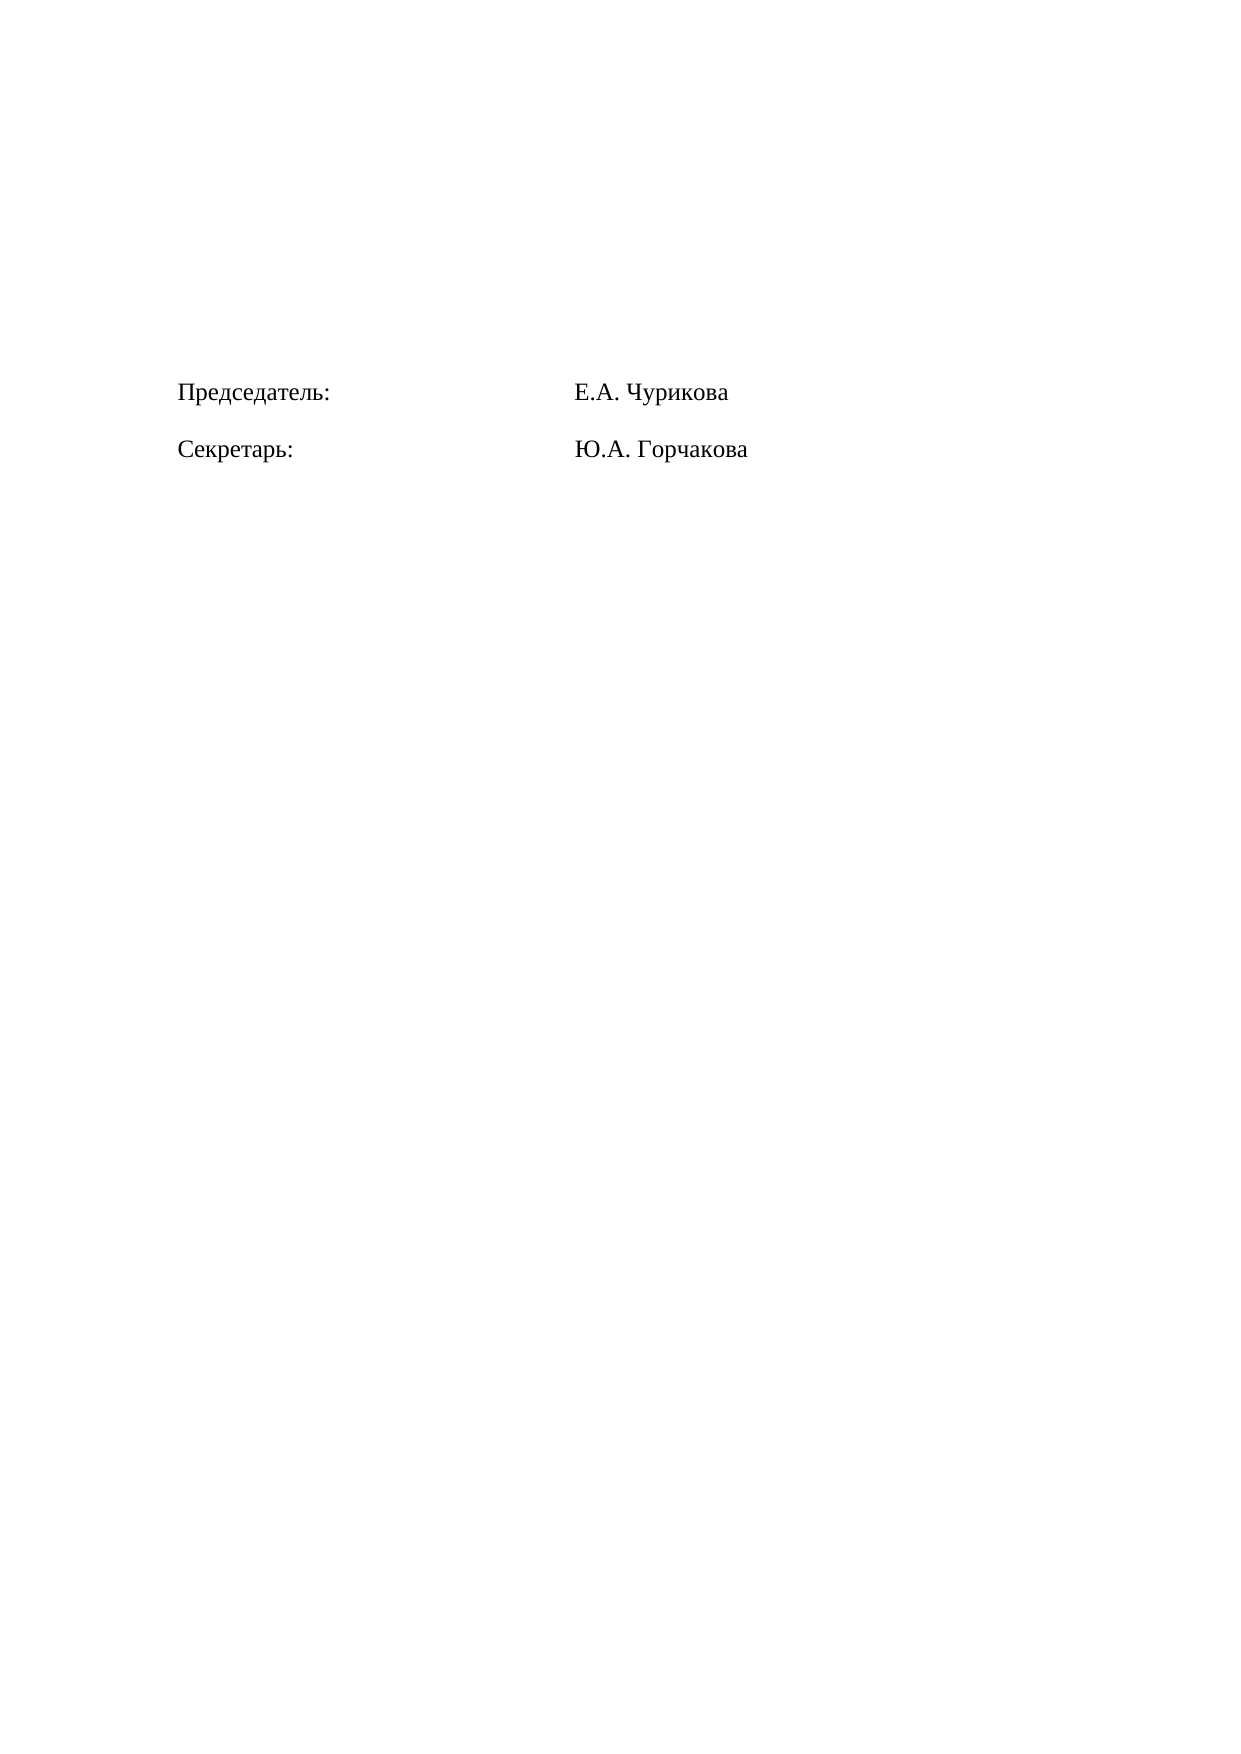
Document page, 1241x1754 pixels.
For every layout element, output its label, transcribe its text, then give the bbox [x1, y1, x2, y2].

text Председатель: Е.А. Чурикова [177, 377, 1152, 406]
text Секретарь: Ю.А. Горчакова [177, 434, 1152, 463]
